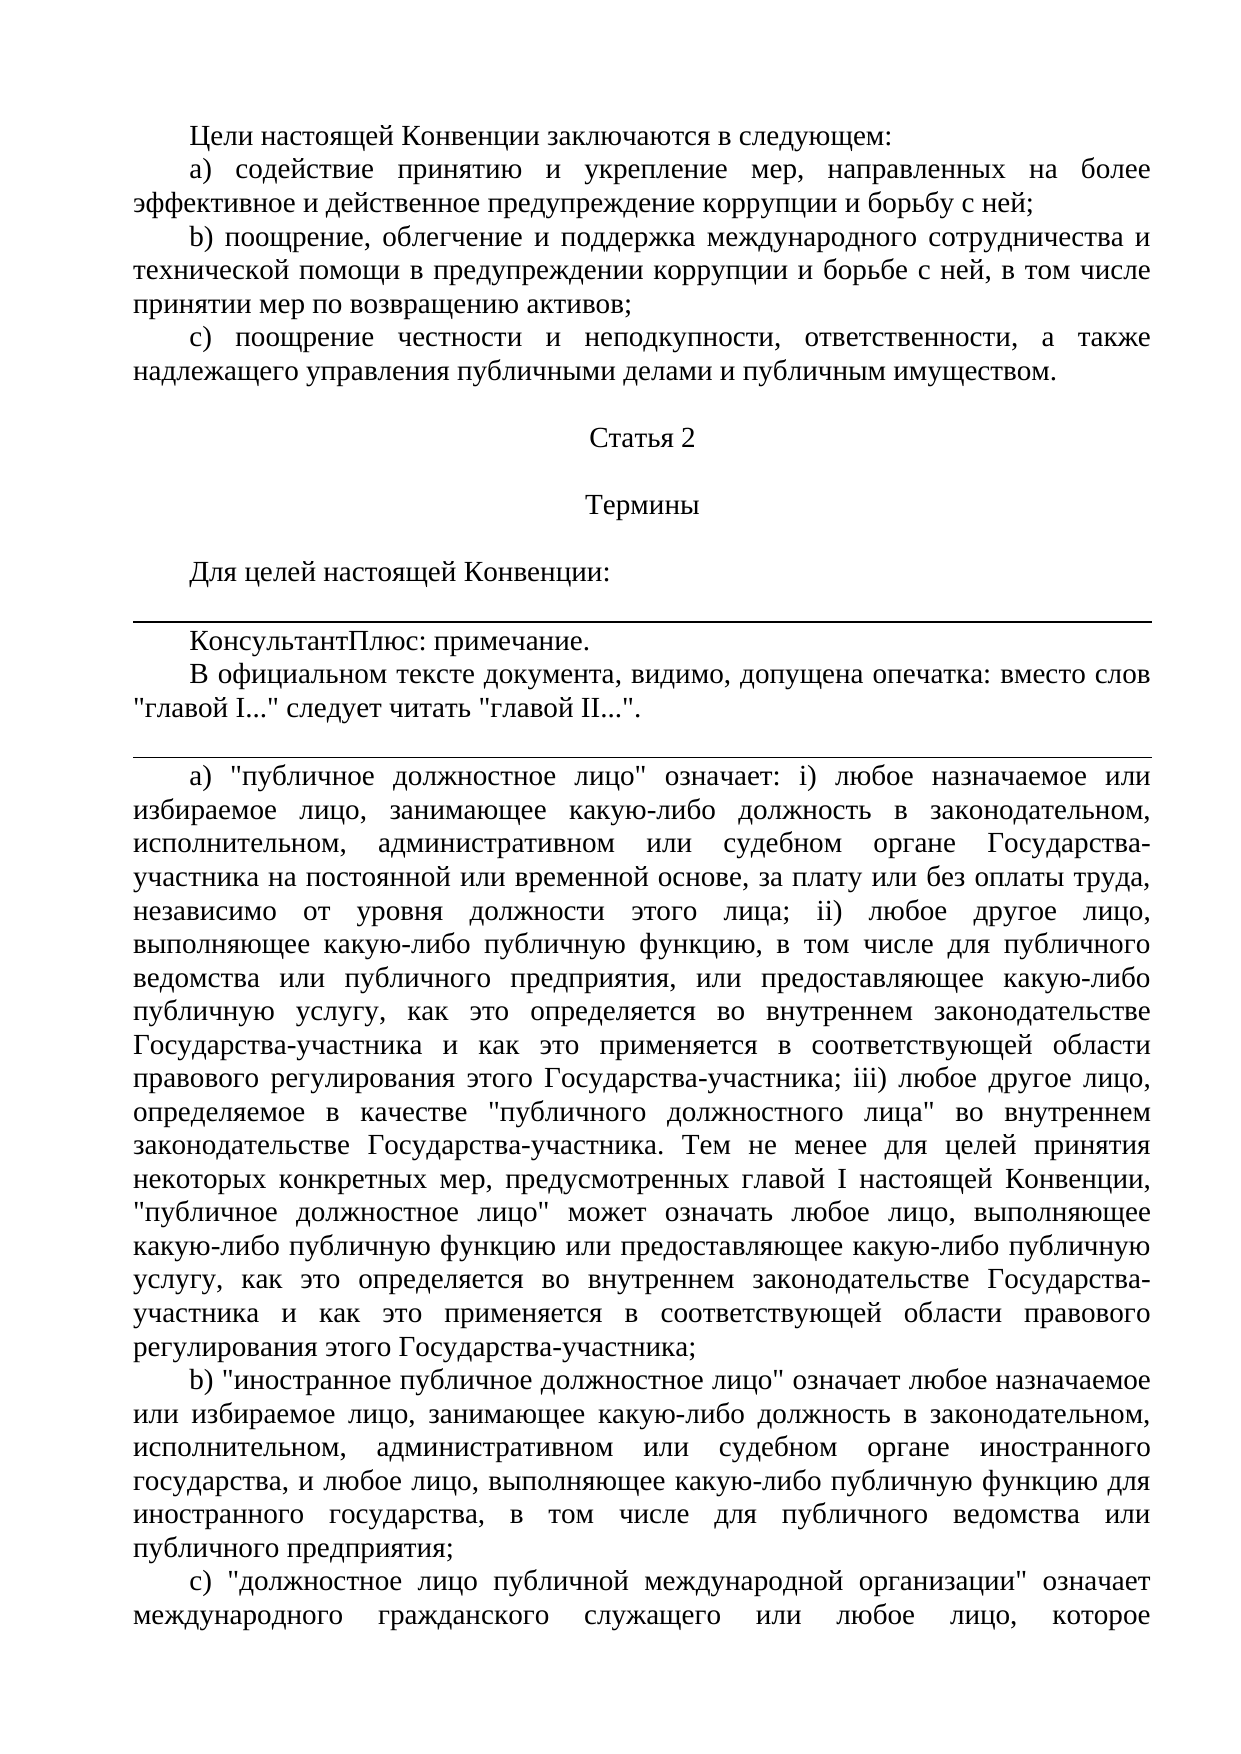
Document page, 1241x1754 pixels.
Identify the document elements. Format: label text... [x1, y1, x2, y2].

text КонсультантПлюс: примечание. [133, 623, 1152, 656]
text Для целей настоящей Конвенции: [133, 554, 1152, 588]
text a) содействие принятию и укрепление мер, направленных на более эффективное и действенное предупреждение коррупции и борьбу с ней; [133, 152, 1152, 219]
text a) "публичное должностное лицо" означает: i) любое назначаемое или избираемое лицо, занимающее какую-либо должность в законодательном, исполнительном, административном или судебном органе Государства-участника на постоянной или временной основе, за плату или без оплаты труда, независимо от уровня должности этого лица; ii) любое другое лицо, выполняющее какую-либо публичную функцию, в том числе для публичного ведомства или публичного предприятия, или предоставляющее какую-либо публичную услугу, как это определяется во внутреннем законодательстве Государства-участника и как это применяется в соответствующей области правового регулирования этого Государства-участника; iii) любое другое лицо, определяемое в качестве "публичного должностного лица" во внутреннем законодательстве Государства-участника. Тем не менее для целей принятия некоторых конкретных мер, предусмотренных главой I настоящей Конвенции, "публичное должностное лицо" может означать любое лицо, выполняющее какую-либо публичную функцию или предоставляющее какую-либо публичную услугу, как это определяется во внутреннем законодательстве Государства-участника и как это применяется в соответствующей области правового регулирования этого Государства-участника; [133, 758, 1152, 1362]
text В официальном тексте документа, видимо, допущена опечатка: вместо слов "главой I..." следует читать "главой II...". [133, 656, 1152, 723]
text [133, 1563, 1152, 1631]
text Цели настоящей Конвенции заключаются в следующем: [133, 118, 1152, 152]
text Термины [133, 487, 1152, 521]
text c) поощрение честности и неподкупности, ответственности, а также надлежащего управления публичными делами и публичным имуществом. [133, 319, 1152, 386]
text b) поощрение, облегчение и поддержка международного сотрудничества и технической помощи в предупреждении коррупции и борьбе с ней, в том числе принятии мер по возвращению активов; [133, 219, 1152, 319]
text b) "иностранное публичное должностное лицо" означает любое назначаемое или избираемое лицо, занимающее какую-либо должность в законодательном, исполнительном, административном или судебном органе иностранного государства, и любое лицо, выполняющее какую-либо публичную функцию для иностранного государства, в том числе для публичного ведомства или публичного предприятия; [133, 1362, 1152, 1563]
text Статья 2 [133, 420, 1152, 453]
